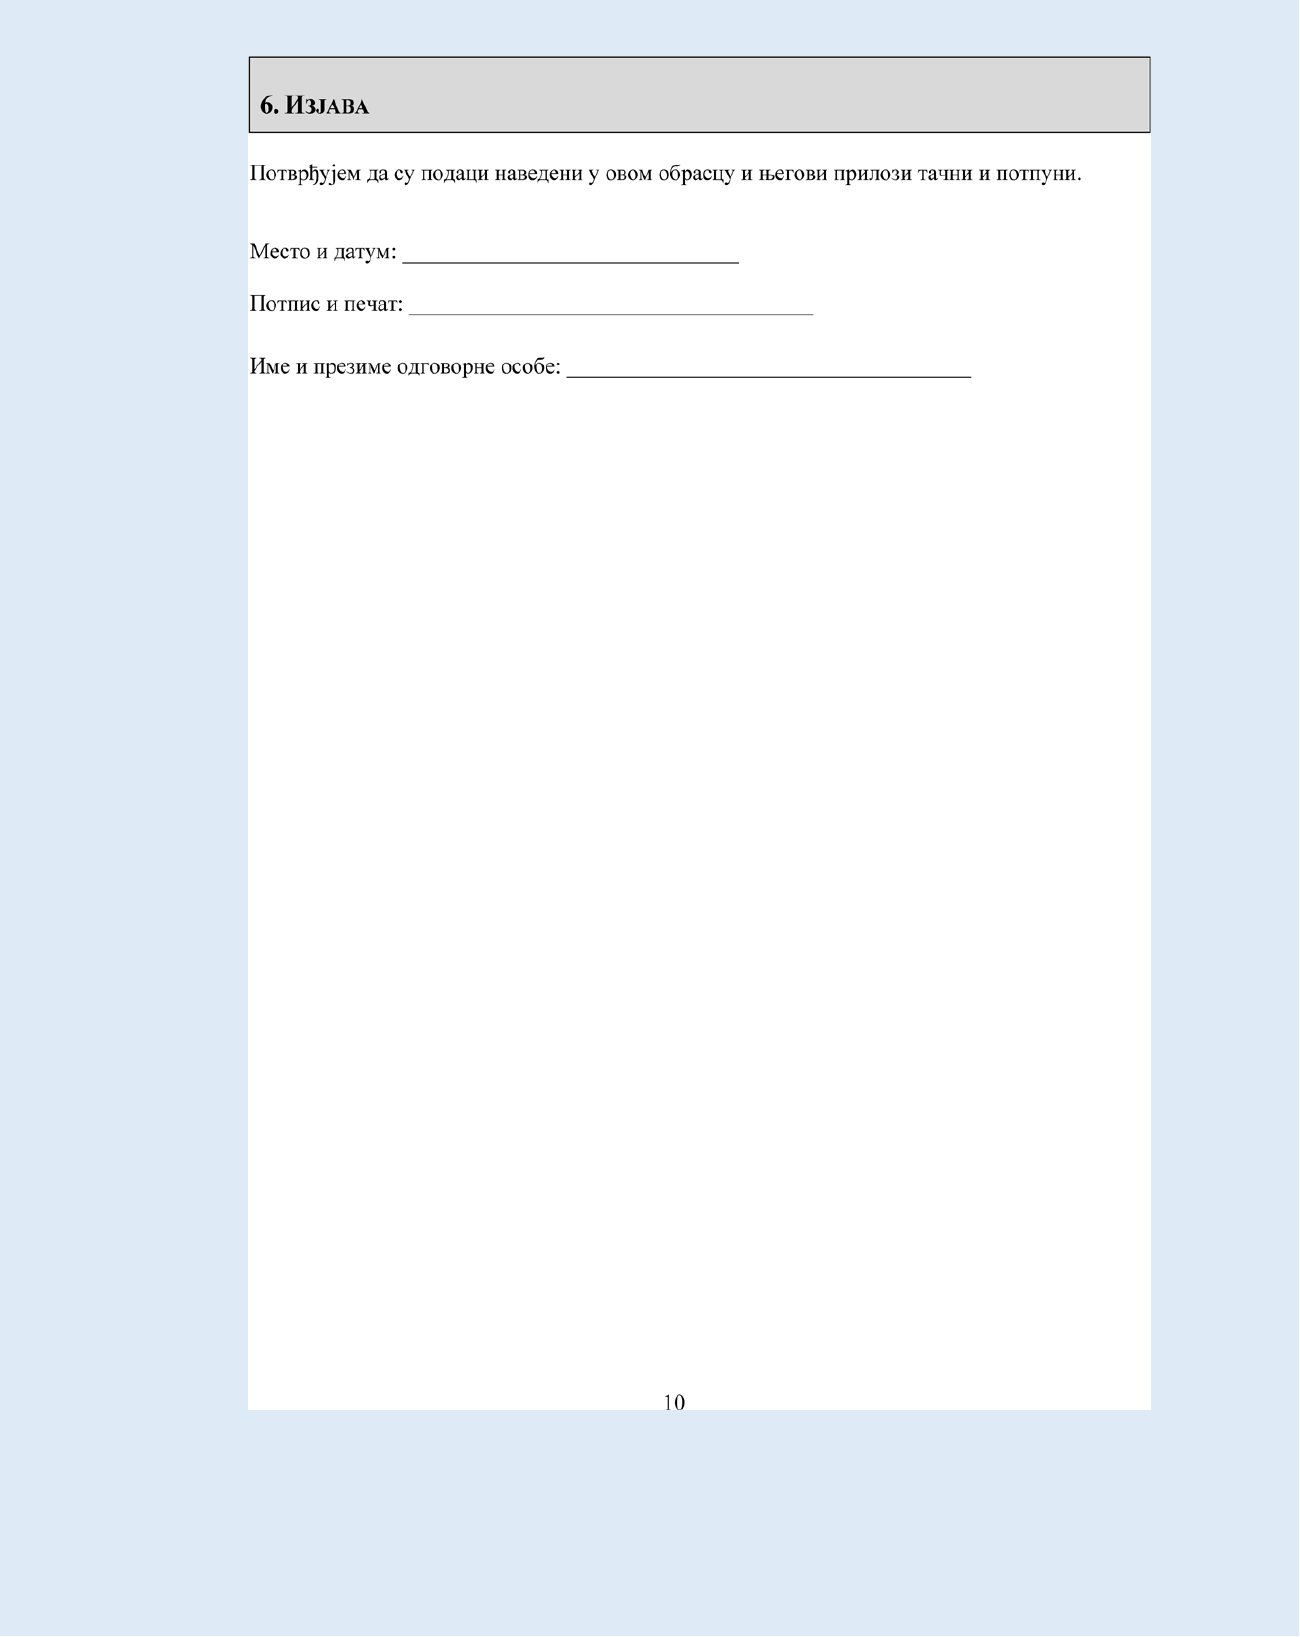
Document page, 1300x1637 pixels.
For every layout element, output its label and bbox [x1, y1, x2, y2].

picture [248, 56, 1151, 1410]
